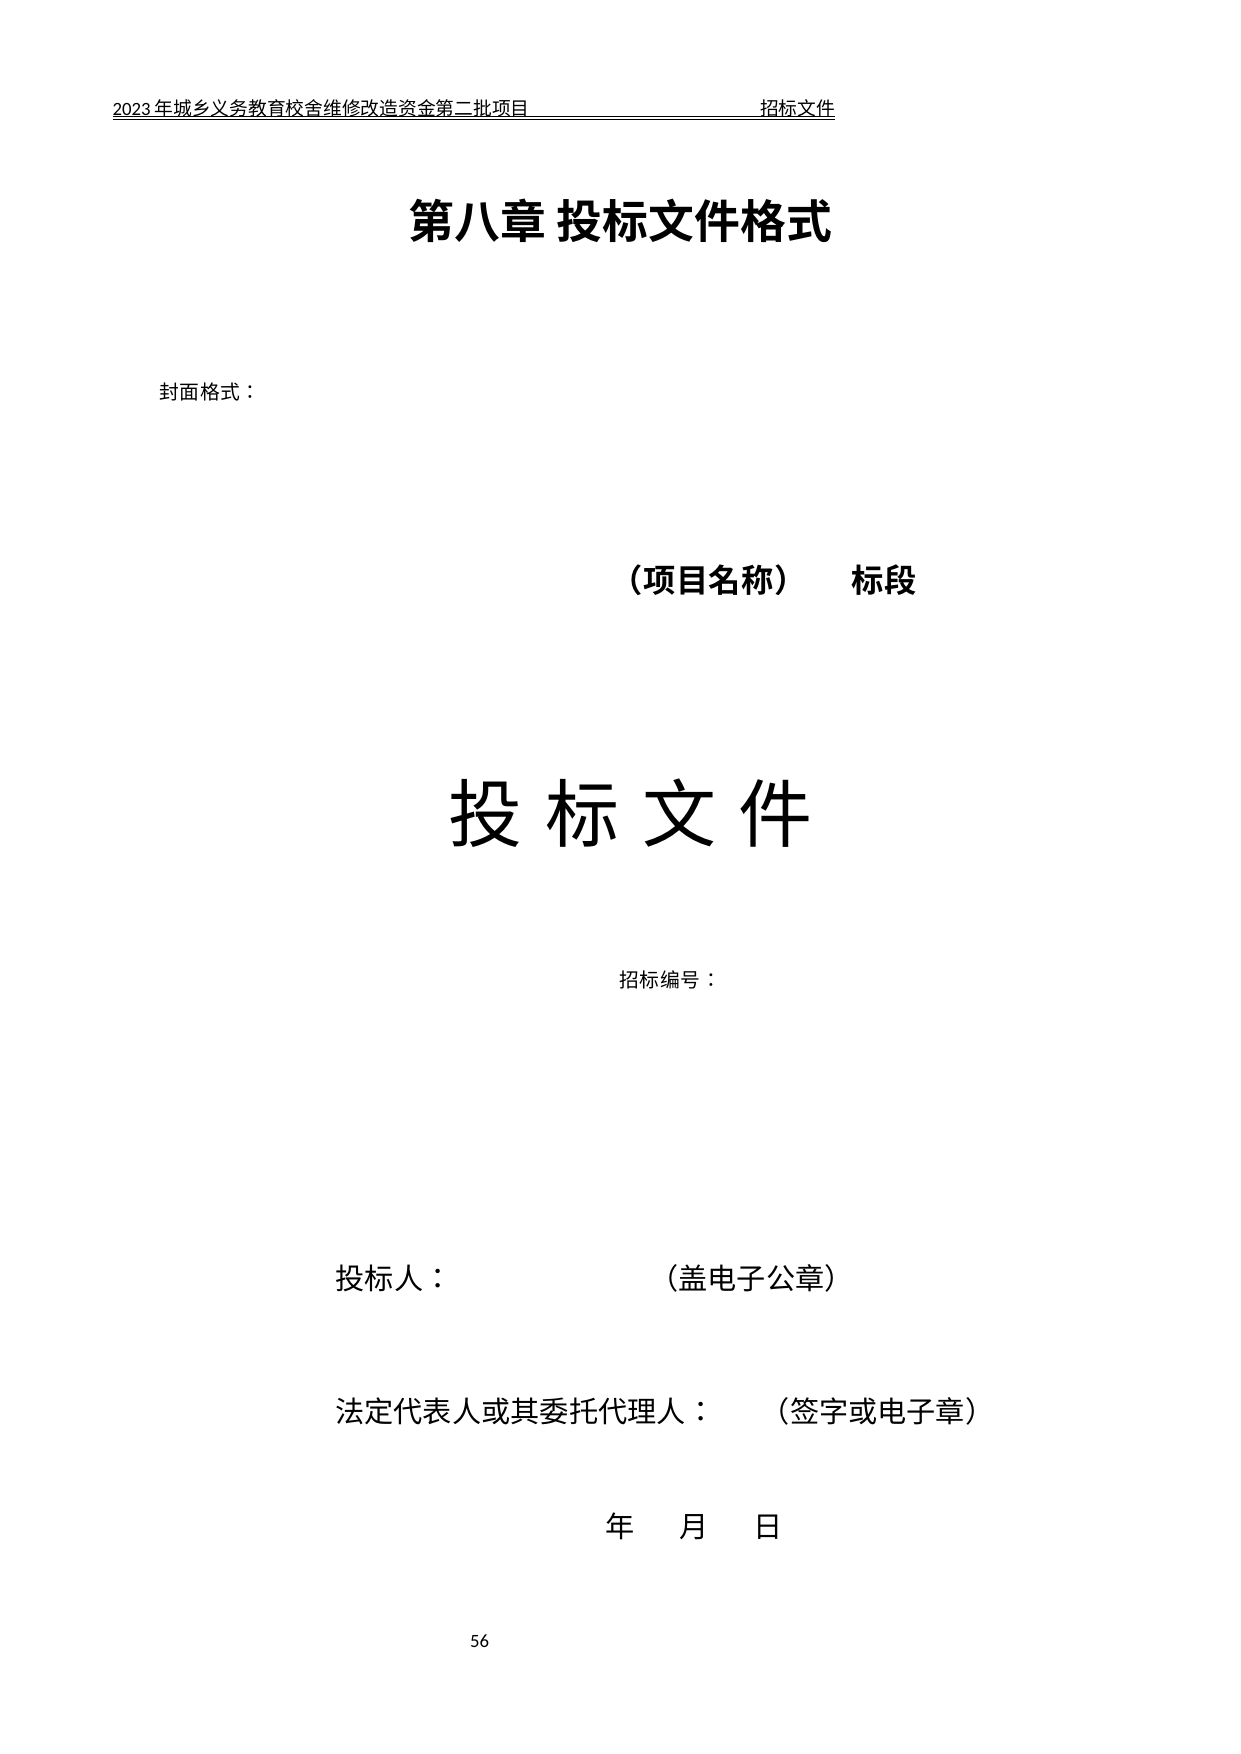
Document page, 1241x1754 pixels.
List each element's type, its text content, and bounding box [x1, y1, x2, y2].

text 投 标 文 件 [448, 767, 1128, 859]
text 封面格式： [159, 379, 1128, 404]
text 年 月 日 [499, 1509, 1128, 1545]
text 投标人： （盖电子公章） [335, 1261, 1128, 1297]
text （项目名称） 标段 [276, 560, 1128, 601]
text 招标编号： [619, 967, 1128, 993]
text 法定代表人或其委托代理人： （签字或电子章） [335, 1392, 1128, 1430]
subtitle 第八章 投标文件格式 [112, 185, 1128, 252]
